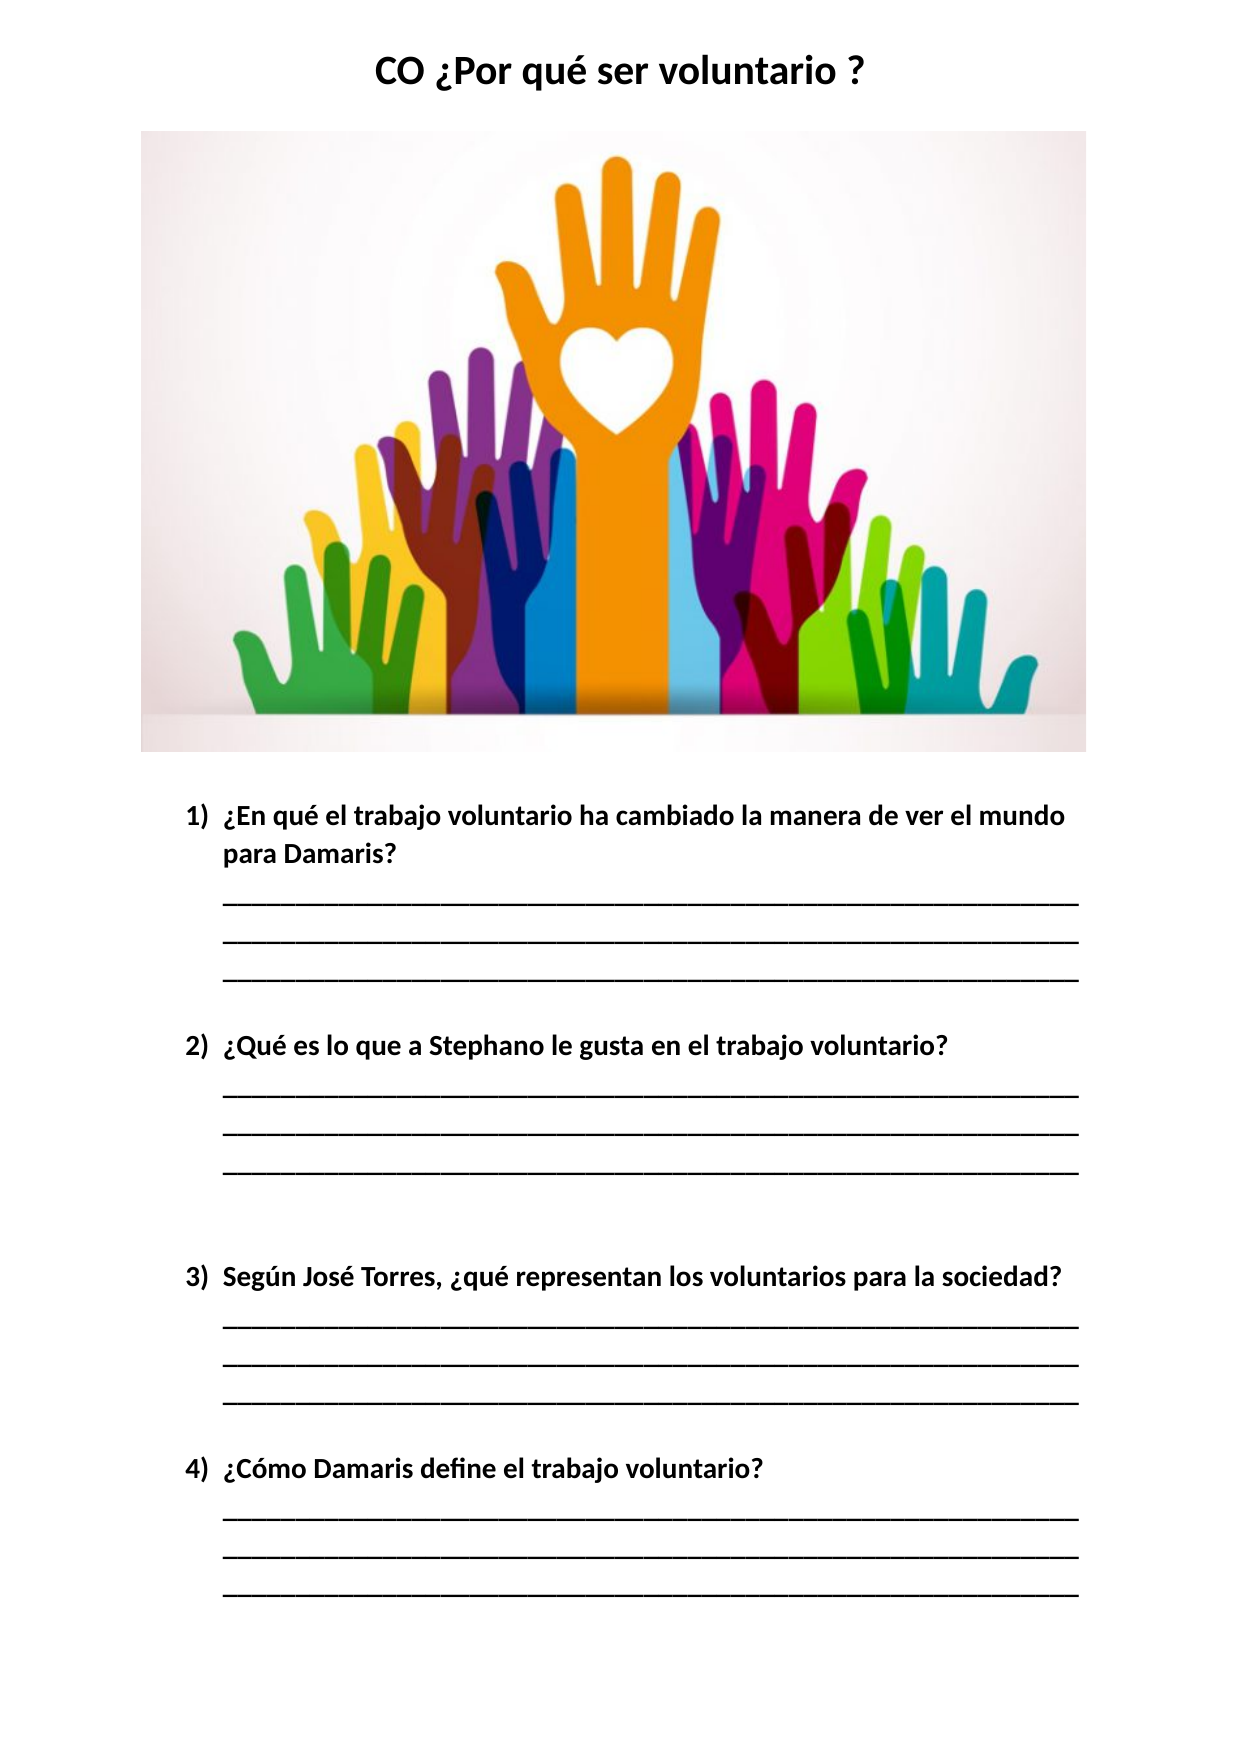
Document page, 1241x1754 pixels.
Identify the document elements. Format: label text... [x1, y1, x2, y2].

list Según José Torres, ¿qué representan los voluntarios para la sociedad? [185, 1258, 1093, 1294]
list ¿Cómo Damaris define el trabajo voluntario? [185, 1450, 1093, 1486]
list ¿En qué el trabajo voluntario ha cambiado la manera de ver el mundo para Damaris? [185, 797, 1093, 871]
list _________________________________________________________________________________________________________________________________________________________________________________ [223, 874, 1093, 986]
list _________________________________________________________________________________________________________________________________________________________________________________ [223, 1066, 1093, 1178]
list _________________________________________________________________________________________________________________________________________________________________________________ [223, 1297, 1093, 1409]
text CO ¿Por qué ser voluntario ? [148, 44, 1093, 95]
picture [141, 131, 1087, 752]
list ¿Qué es lo que a Stephano le gusta en el trabajo voluntario? [185, 1027, 1093, 1063]
list _________________________________________________________________________________________________________________________________________________________________________________ [223, 1489, 1093, 1601]
